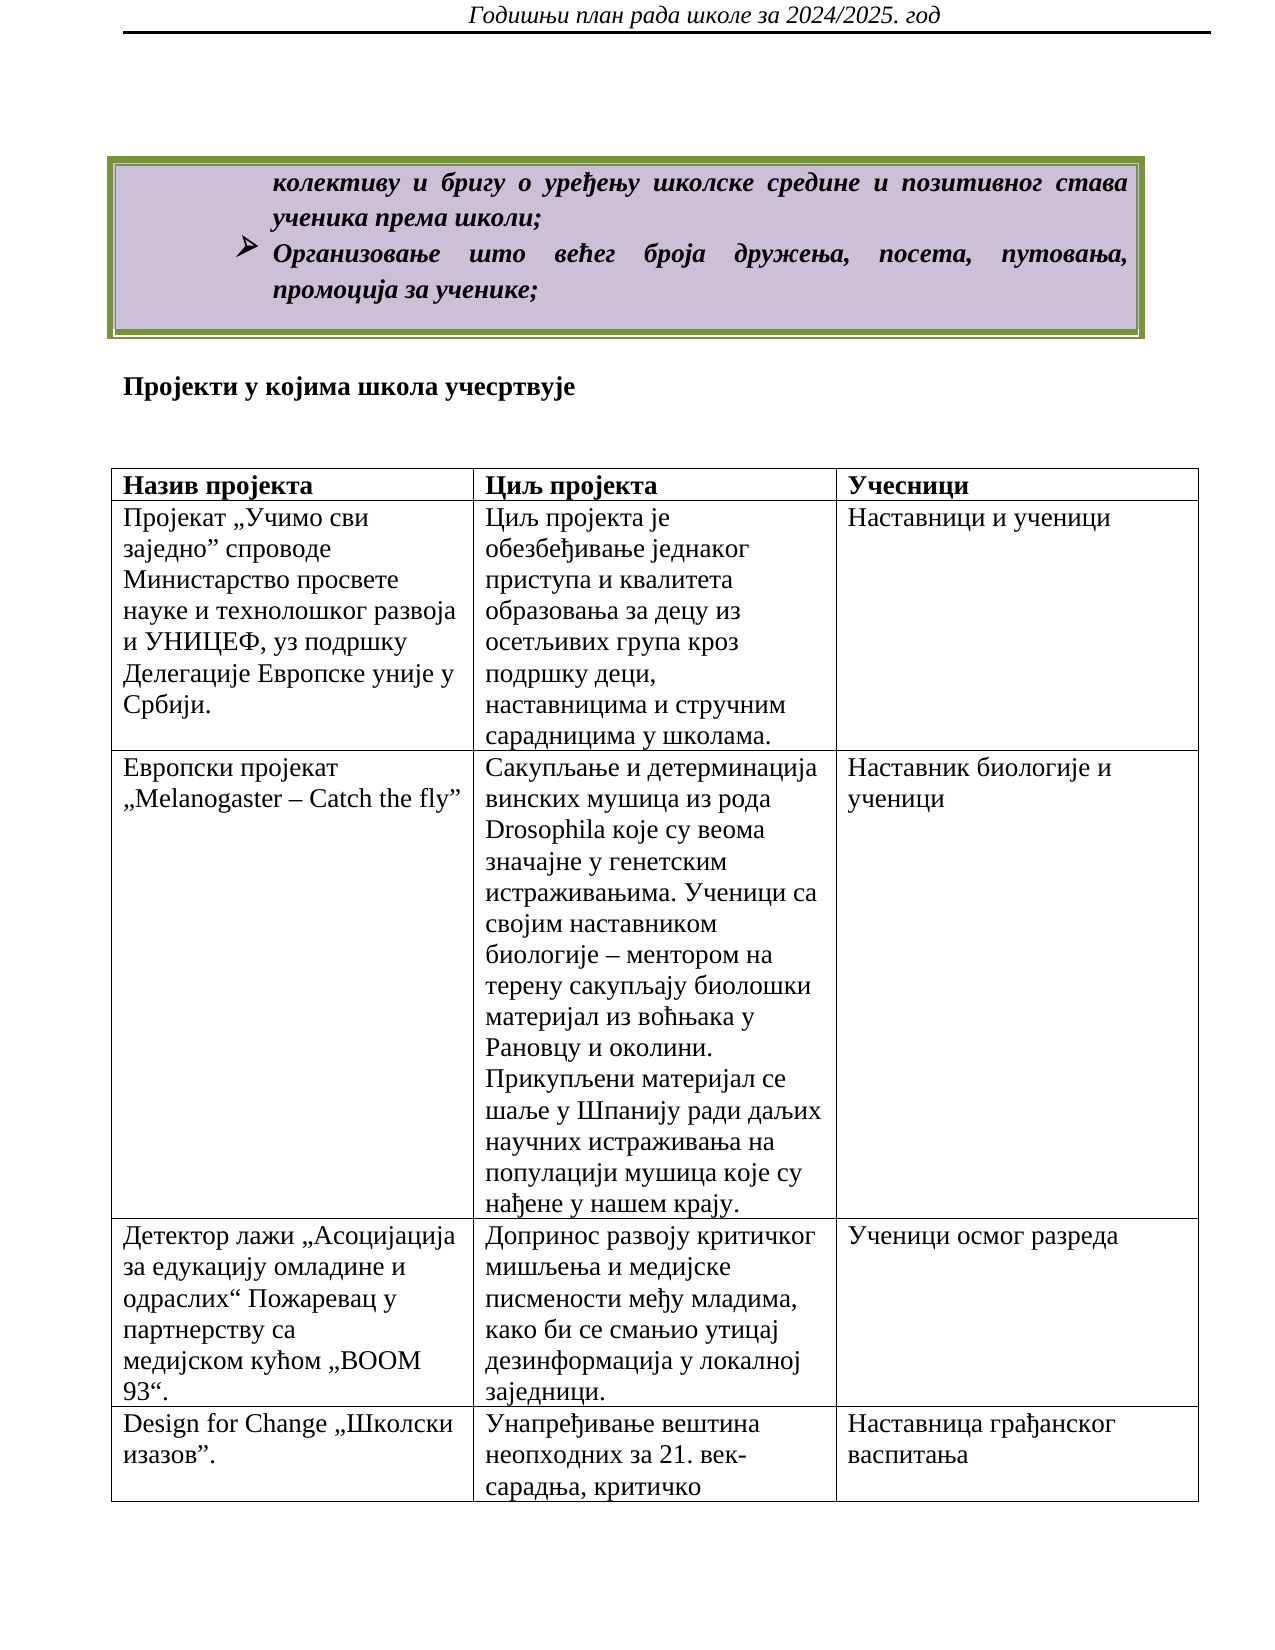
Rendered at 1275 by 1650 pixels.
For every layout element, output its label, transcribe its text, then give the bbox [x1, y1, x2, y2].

table_header Назив пројекта [112, 469, 473, 500]
table_cell Ученици осмог разреда [837, 1219, 1198, 1406]
table_cell Европски пројекат „Melanogaster – Catch the fly” [112, 751, 473, 1218]
table_cell Допринос развоју критичког мишљења и медијске писмености међу младима, како би се смањио утицај дезинформација у локалној заједници. [474, 1219, 836, 1406]
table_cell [474, 1407, 836, 1501]
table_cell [112, 1407, 473, 1501]
table_cell Циљ пројекта је обезбеђивање једнаког приступа и квалитета образовања за децу из осетљивих група кроз подршку деци, наставницима и стручним сарадницима у школама. [474, 501, 836, 750]
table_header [116, 166, 1136, 329]
table_header Учесници [837, 469, 1198, 500]
table_cell Пројекат „Учимо сви заједно” спроводе Министарство просвете науке и технолошког развоја и УНИЦЕФ, уз подршку Делегације Европске уније у Србији. [112, 501, 473, 750]
table_cell Наставник биологије и ученици [837, 751, 1198, 1218]
text Пројекти у којима школа учесртвује [123, 370, 1211, 401]
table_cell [837, 1407, 1198, 1501]
table_header Циљ пројекта [474, 469, 836, 500]
table_cell Наставници и ученици [837, 501, 1198, 750]
table_cell Сакупљање и детерминација винских мушица из рода Drosophila које су веома значајне у генетским истраживањима. Ученици са својим наставником биологије – ментором на терену сакупљају биолошки материјал из воћњака у Рановцу и околини. Прикупљени материјал се шаље у Шпанију ради даљих научних истраживања на популацији мушица које су нађене у нашем крају. [474, 751, 836, 1218]
table_cell Детектор лажи „Асоцијација за едукацију омладине и одраслих“ Пожаревац у партнерству са медијском кућом „BООМ 93“. [112, 1219, 473, 1406]
